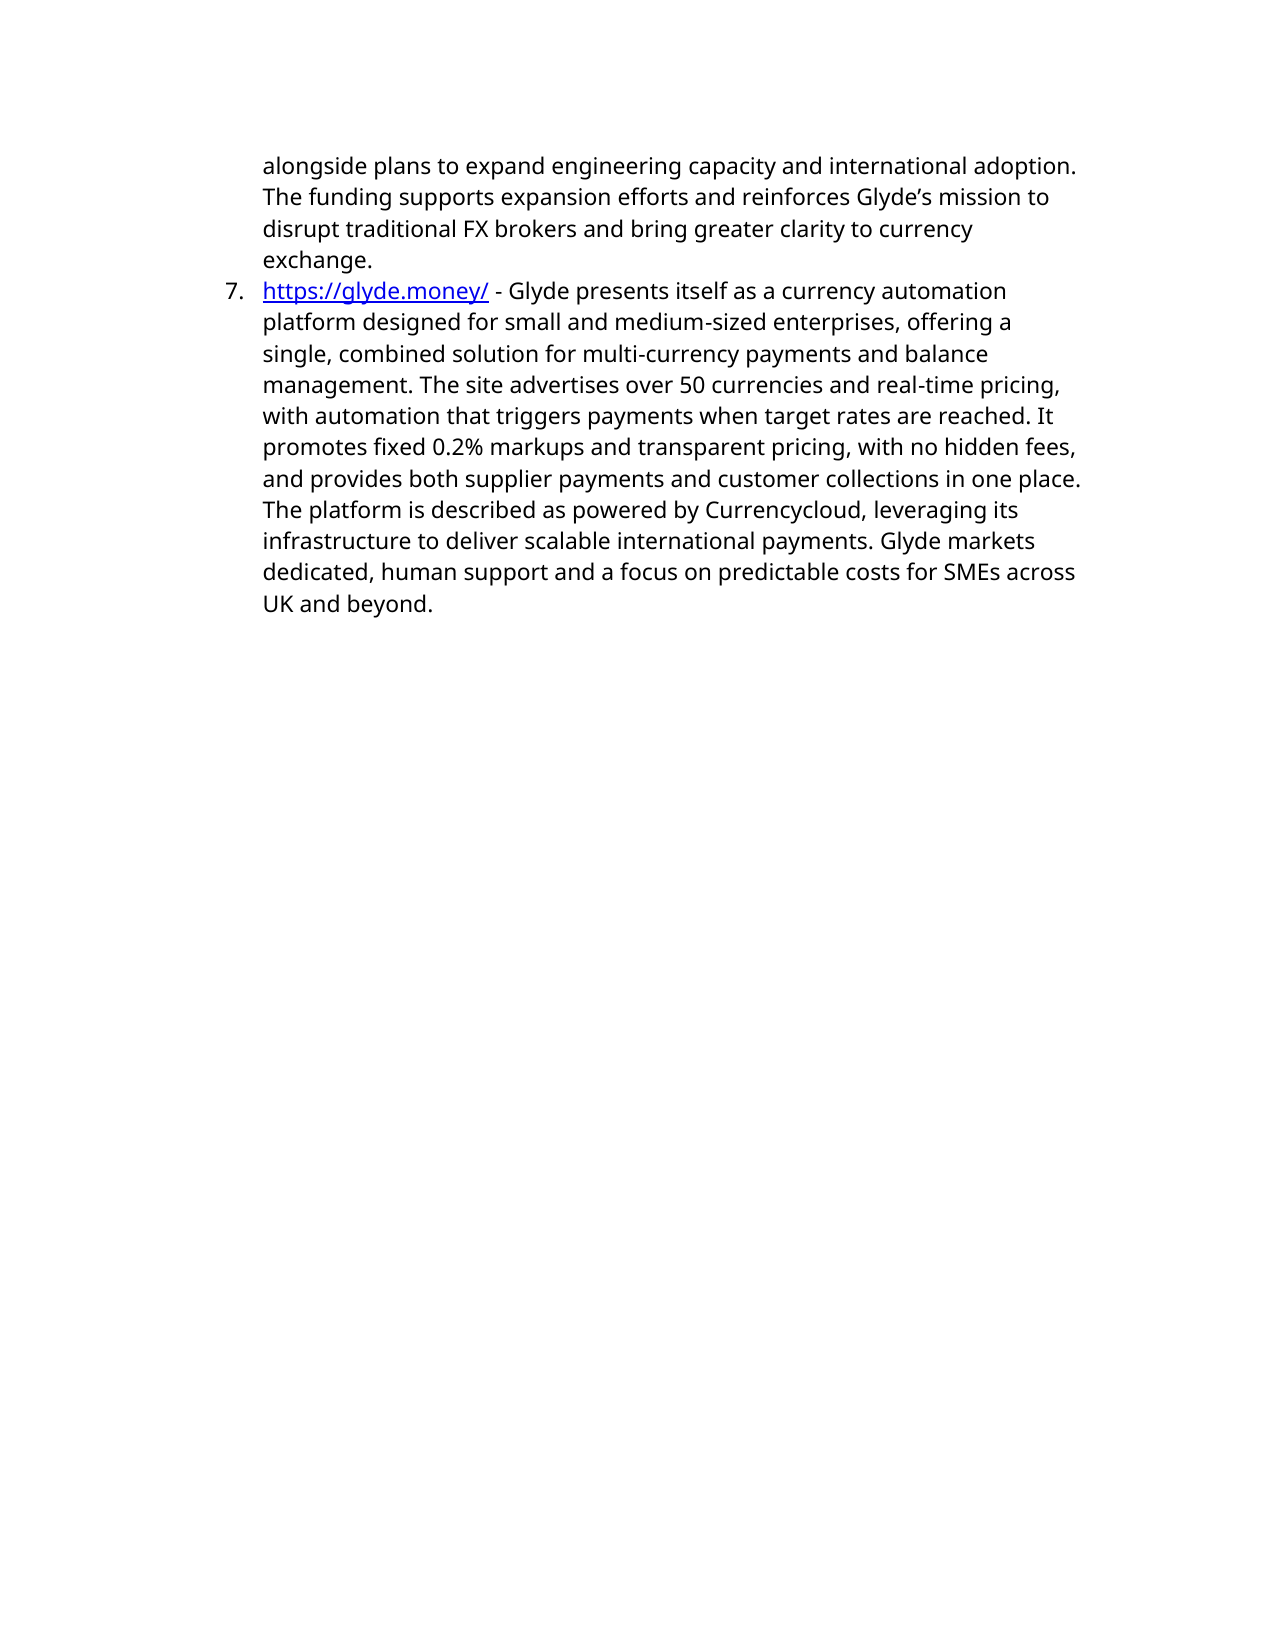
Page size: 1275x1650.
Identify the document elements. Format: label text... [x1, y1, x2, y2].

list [225, 150, 1087, 275]
list https://glyde.money/ - Glyde presents itself as a currency automation platform designed for small and medium‑sized enterprises, offering a single, combined solution for multi‑currency payments and balance management. The site advertises over 50 currencies and real‑time pricing, with automation that triggers payments when target rates are reached. It promotes fixed 0.2% markups and transparent pricing, with no hidden fees, and provides both supplier payments and customer collections in one place. The platform is described as powered by Currencycloud, leveraging its infrastructure to deliver scalable international payments. Glyde markets dedicated, human support and a focus on predictable costs for SMEs across UK and beyond. [225, 275, 1087, 619]
